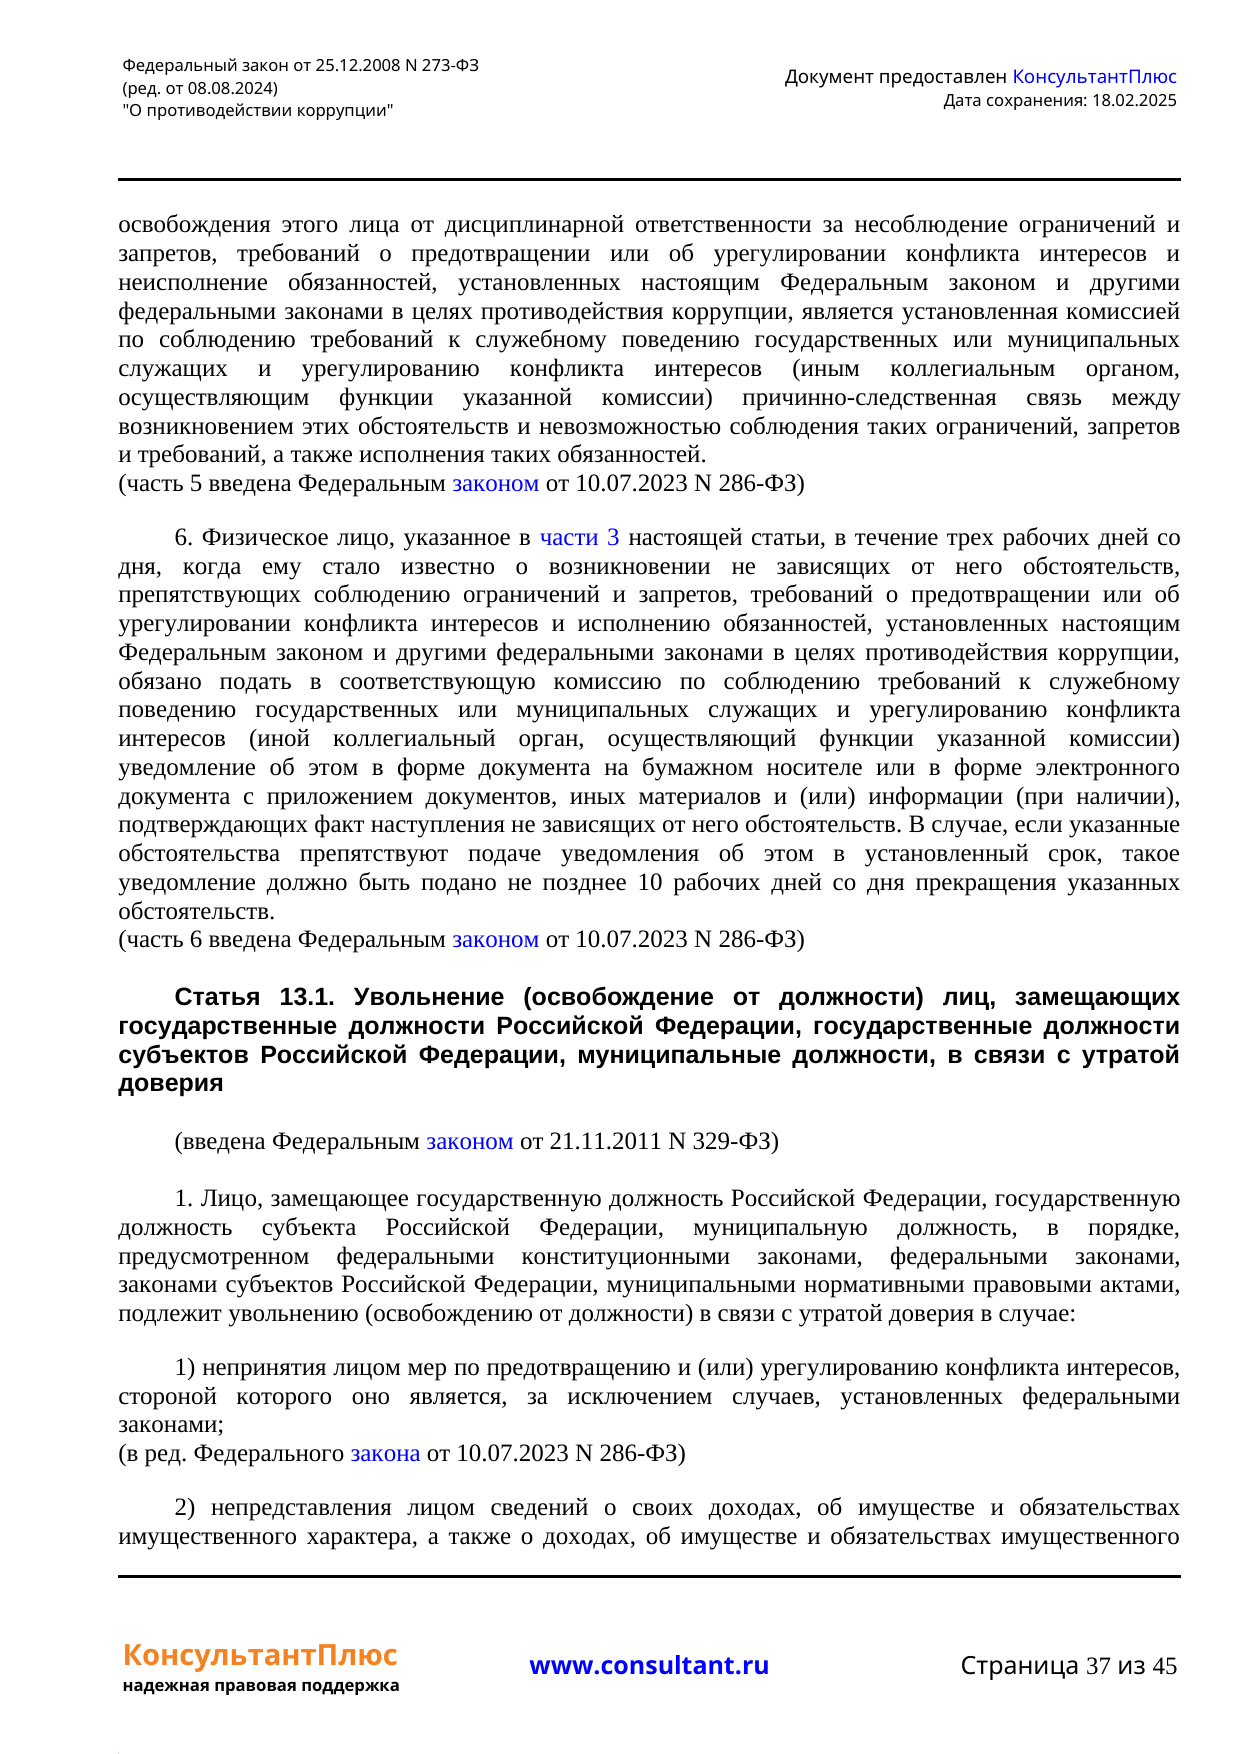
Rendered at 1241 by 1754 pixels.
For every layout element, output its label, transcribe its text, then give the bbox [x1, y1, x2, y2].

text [118, 1492, 1181, 1549]
text (часть 6 введена Федеральным законом от 10.07.2023 N 286-ФЗ) [118, 924, 1181, 953]
text 6. Физическое лицо, указанное в части 3 настоящей статьи, в течение трех рабочих дней со дня, когда ему стало известно о возникновении не зависящих от него обстоятельств, препятствующих соблюдению ограничений и запретов, требований о предотвращении или об урегулировании конфликта интересов и исполнению обязанностей, установленных настоящим Федеральным законом и другими федеральными законами в целях противодействия коррупции, обязано подать в соответствующую комиссию по соблюдению требований к служебному поведению государственных или муниципальных служащих и урегулированию конфликта интересов (иной коллегиальный орган, осуществляющий функции указанной комиссии) уведомление об этом в форме документа на бумажном носителе или в форме электронного документа с приложением документов, иных материалов и (или) информации (при наличии), подтверждающих факт наступления не зависящих от него обстоятельств. В случае, если указанные обстоятельства препятствуют подаче уведомления об этом в установленный срок, такое уведомление должно быть подано не позднее 10 рабочих дней со дня прекращения указанных обстоятельств. [118, 522, 1181, 924]
text (в ред. Федерального закона от 10.07.2023 N 286-ФЗ) [118, 1438, 1181, 1467]
text 1) непринятия лицом мер по предотвращению и (или) урегулированию конфликта интересов, стороной которого оно является, за исключением случаев, установленных федеральными законами; [118, 1352, 1181, 1438]
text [118, 209, 1181, 468]
text (часть 5 введена Федеральным законом от 10.07.2023 N 286-ФЗ) [118, 468, 1181, 497]
title Статья 13.1. Увольнение (освобождение от должности) лиц, замещающих государственные должности Российской Федерации, государственные должности субъектов Российской Федерации, муниципальные должности, в связи с утратой доверия [118, 982, 1181, 1097]
text 1. Лицо, замещающее государственную должность Российской Федерации, государственную должность субъекта Российской Федерации, муниципальную должность, в порядке, предусмотренном федеральными конституционными законами, федеральными законами, законами субъектов Российской Федерации, муниципальными нормативными правовыми актами, подлежит увольнению (освобождению от должности) в связи с утратой доверия в случае: [118, 1183, 1181, 1327]
text (введена Федеральным законом от 21.11.2011 N 329-ФЗ) [118, 1126, 1181, 1154]
